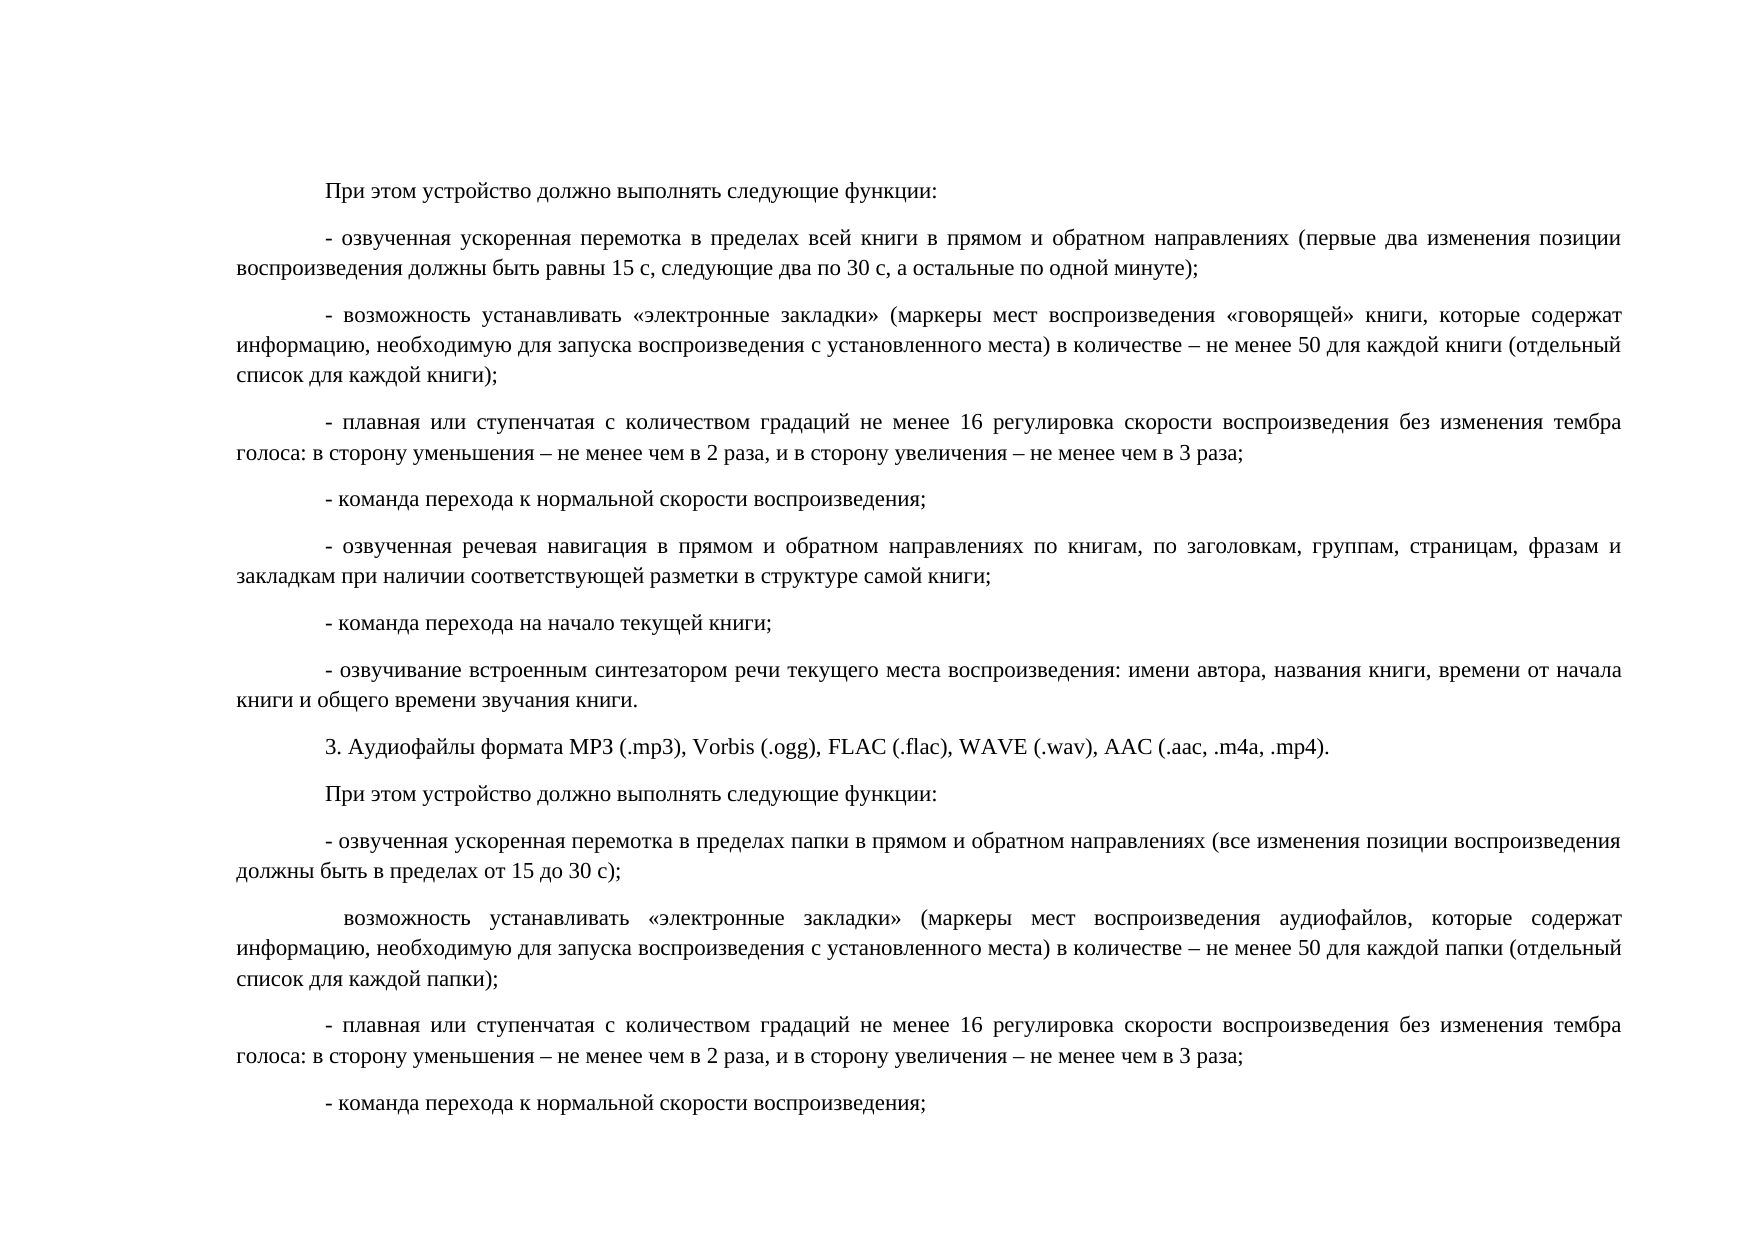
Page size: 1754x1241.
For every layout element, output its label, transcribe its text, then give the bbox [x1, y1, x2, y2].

text При этом устройство должно выполнять следующие функции: [236, 177, 1624, 203]
text - озвученная ускоренная перемотка в пределах всей книги в прямом и обратном направлениях (первые два изменения позиции воспроизведения должны быть равны 15 с, следующие два по 30 с, а остальные по одной минуте); [236, 224, 1624, 281]
text - плавная или ступенчатая с количеством градаций не менее 16 регулировка скорости воспроизведения без изменения тембра голоса: в сторону уменьшения – не менее чем в 2 раза, и в сторону увеличения – не менее чем в 3 раза; [236, 1012, 1624, 1068]
text 3. Аудиофайлы формата МРЗ (.mp3), Vorbis (.ogg), FLAC (.flac), WAVE (.wav), AAC (.aac, .m4a, .mp4). [236, 733, 1624, 760]
text - команда перехода к нормальной скорости воспроизведения; [236, 1089, 1624, 1115]
text - возможность устанавливать «электронные закладки» (маркеры мест воспроизведения «говорящей» книги, которые содержат информацию, необходимую для запуска воспроизведения с установленного места) в количестве – не менее 50 для каждой книги (отдельный список для каждой книги); [236, 301, 1624, 388]
text - озвученная речевая навигация в прямом и обратном направлениях по книгам, по заголовкам, группам, страницам, фразам и закладкам при наличии соответствующей разметки в структуре самой книги; [236, 532, 1624, 589]
text - озвученная ускоренная перемотка в пределах папки в прямом и обратном направлениях (все изменения позиции воспроизведения должны быть в пределах от 15 до 30 с); [236, 827, 1624, 884]
text возможность устанавливать «электронные закладки» (маркеры мест воспроизведения аудиофайлов, которые содержат информацию, необходимую для запуска воспроизведения с установленного места) в количестве – не менее 50 для каждой папки (отдельный список для каждой папки); [236, 904, 1624, 991]
text - команда перехода на начало текущей книги; [236, 609, 1624, 636]
text - команда перехода к нормальной скорости воспроизведения; [236, 486, 1624, 512]
text - озвучивание встроенным синтезатором речи текущего места воспроизведения: имени автора, названия книги, времени от начала книги и общего времени звучания книги. [236, 656, 1624, 713]
text - плавная или ступенчатая с количеством градаций не менее 16 регулировка скорости воспроизведения без изменения тембра голоса: в сторону уменьшения – не менее чем в 2 раза, и в сторону увеличения – не менее чем в 3 раза; [236, 408, 1624, 465]
text При этом устройство должно выполнять следующие функции: [236, 780, 1624, 807]
